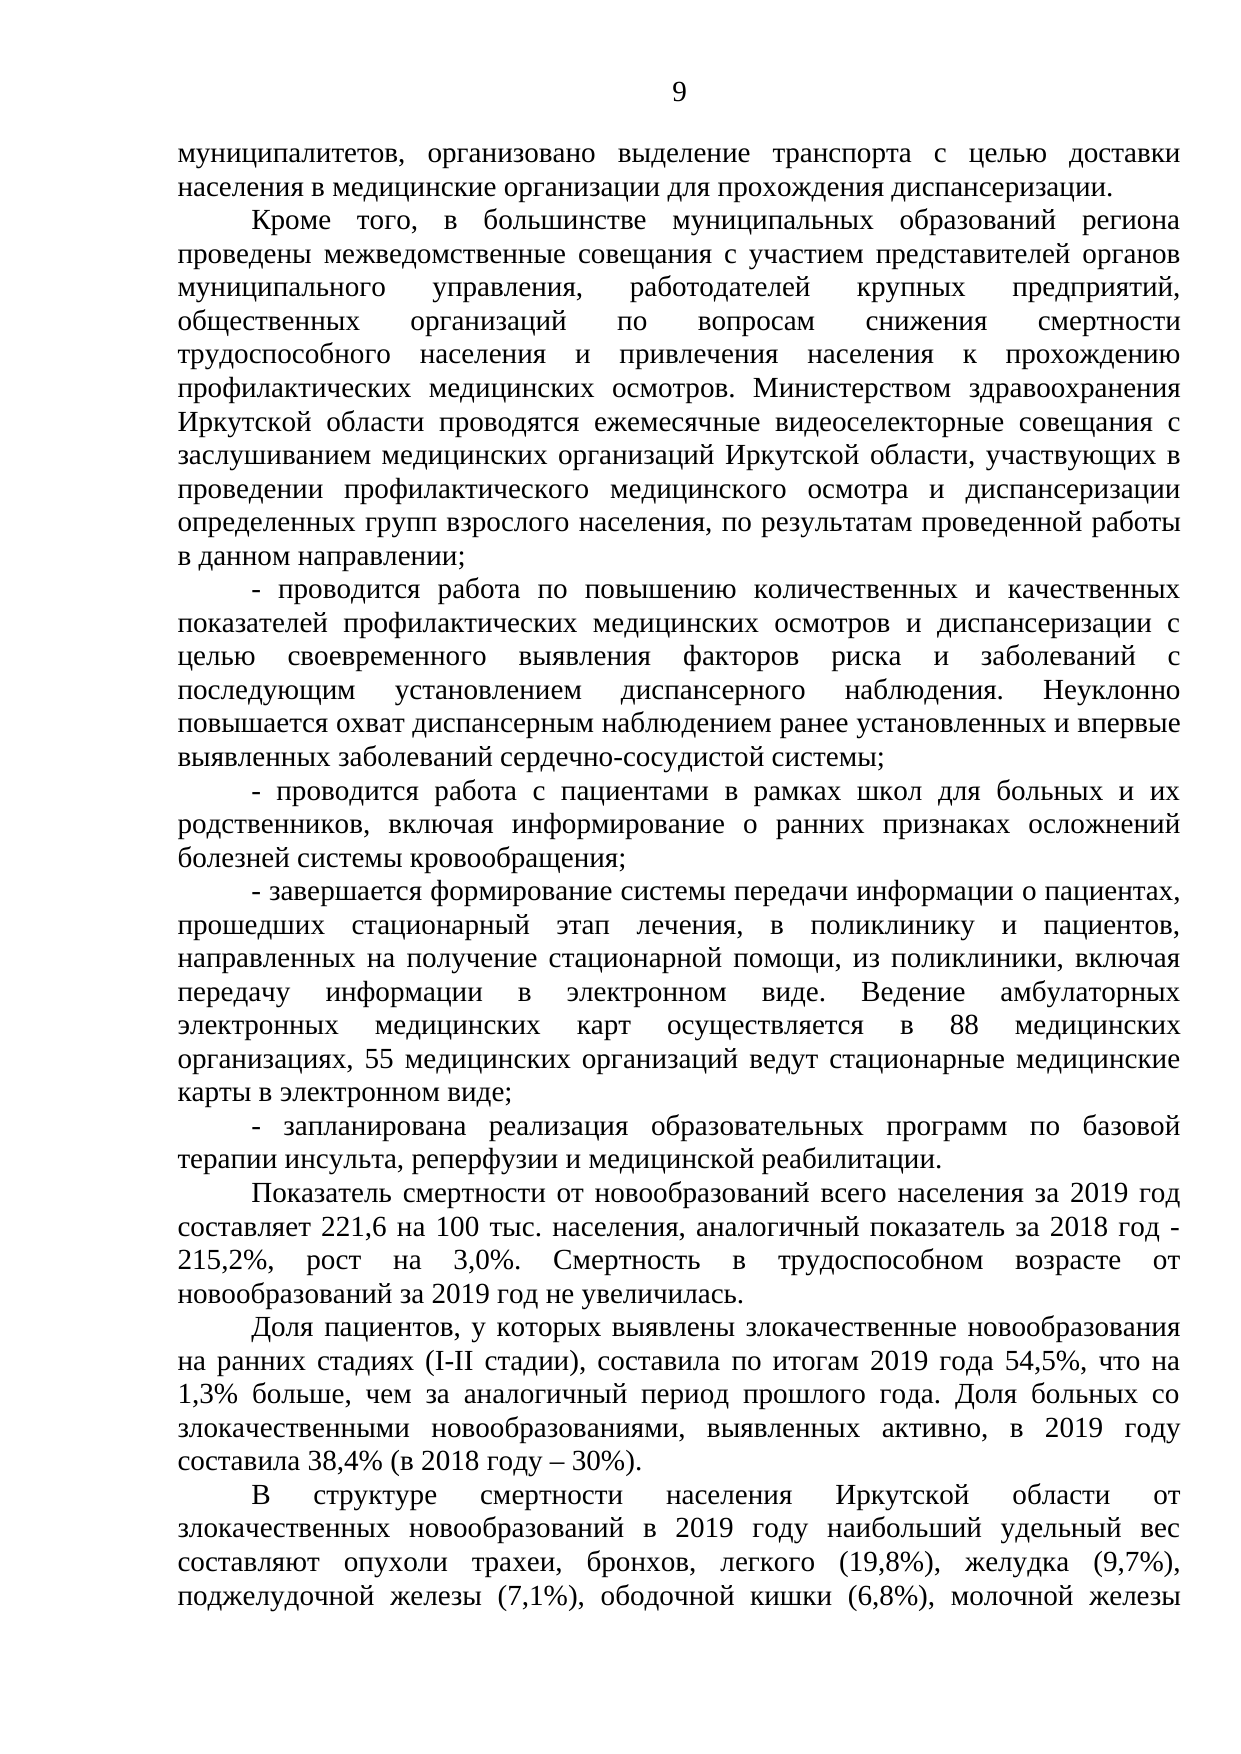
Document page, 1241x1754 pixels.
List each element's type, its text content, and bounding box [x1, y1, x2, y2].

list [177, 135, 1181, 202]
list Показатель смертности от новообразований всего населения за 2019 год составляет 221,6 на 100 тыс. населения, аналогичный показатель за 2018 год - 215,2%, рост на 3,0%. Смертность в трудоспособном возрасте от новообразований за 2019 год не увеличилась. [177, 1175, 1181, 1309]
list Доля пациентов, у которых выявлены злокачественные новообразования на ранних стадиях (I-II стадии), составила по итогам 2019 года 54,5%, что на 1,3% больше, чем за аналогичный период прошлого года. Доля больных со злокачественными новообразованиями, выявленных активно, в 2019 году составила 38,4% (в 2018 году – 30%). [177, 1309, 1181, 1477]
list - проводится работа с пациентами в рамках школ для больных и их родственников, включая информирование о ранних признаках осложнений болезней системы кровообращения; [177, 773, 1181, 873]
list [177, 1477, 1181, 1611]
list Кроме того, в большинстве муниципальных образований региона проведены межведомственные совещания с участием представителей органов муниципального управления, работодателей крупных предприятий, общественных организаций по вопросам снижения смертности трудоспособного населения и привлечения населения к прохождению профилактических медицинских осмотров. Министерством здравоохранения Иркутской области проводятся ежемесячные видеоселекторные совещания с заслушиванием медицинских организаций Иркутской области, участвующих в проведении профилактического медицинского осмотра и диспансеризации определенных групп взрослого населения, по результатам проведенной работы в данном направлении; [177, 202, 1181, 571]
list - завершается формирование системы передачи информации о пациентах, прошедших стационарный этап лечения, в поликлинику и пациентов, направленных на получение стационарной помощи, из поликлиники, включая передачу информации в электронном виде. Ведение амбулаторных электронных медицинских карт осуществляется в 88 медицинских организациях, 55 медицинских организаций ведут стационарные медицинские карты в электронном виде; [177, 873, 1181, 1108]
list - проводится работа по повышению количественных и качественных показателей профилактических медицинских осмотров и диспансеризации с целью своевременного выявления факторов риска и заболеваний с последующим установлением диспансерного наблюдения. Неуклонно повышается охват диспансерным наблюдением ранее установленных и впервые выявленных заболеваний сердечно-сосудистой системы; [177, 571, 1181, 773]
list - запланирована реализация образовательных программ по базовой терапии инсульта, реперфузии и медицинской реабилитации. [177, 1108, 1181, 1175]
